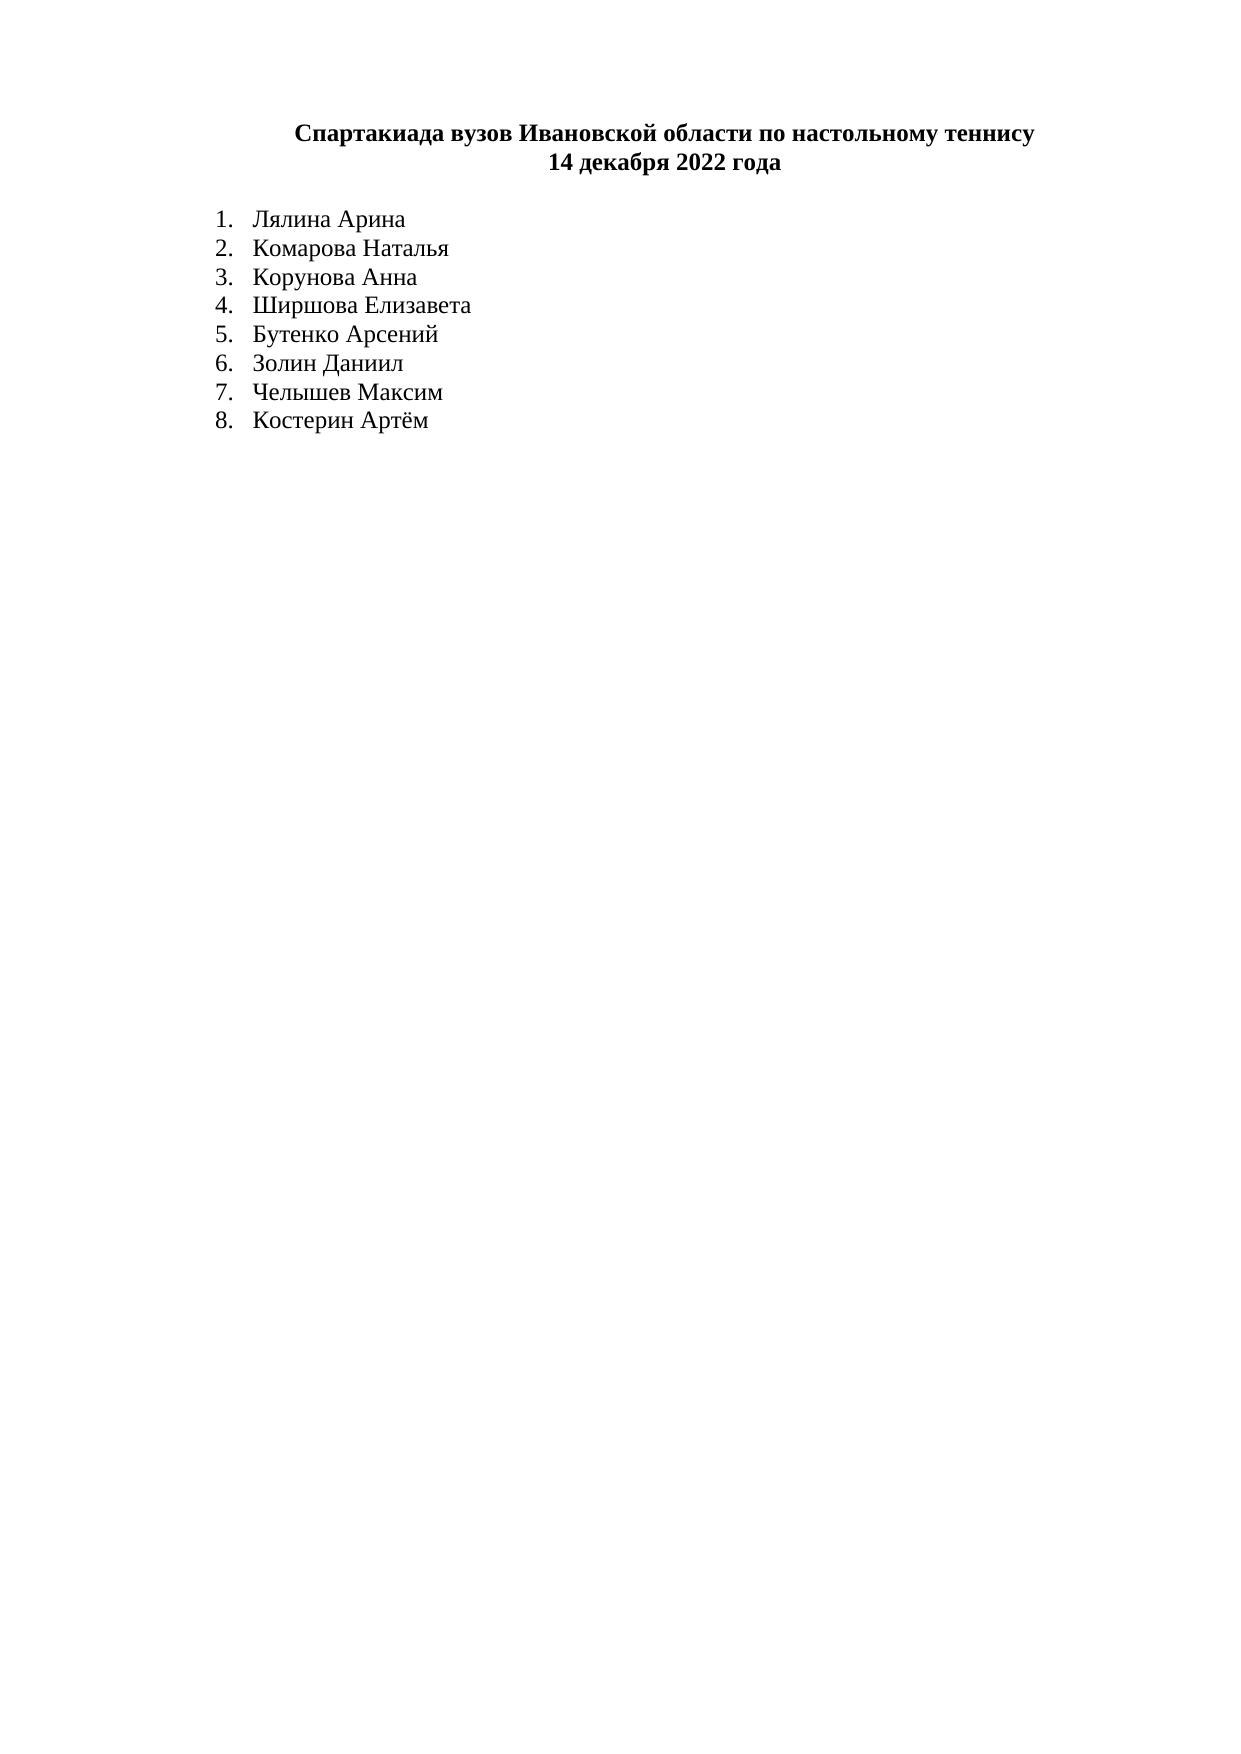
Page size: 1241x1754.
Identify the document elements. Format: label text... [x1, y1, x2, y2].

list Челышев Максим [215, 377, 1152, 406]
list Костерин Артём [215, 406, 1152, 434]
list Золин Даниил [215, 348, 1152, 377]
list Бутенко Арсений [215, 319, 1152, 348]
list Корунова Анна [215, 262, 1152, 291]
list Комарова Наталья [215, 233, 1152, 262]
text 14 декабря 2022 года [177, 147, 1152, 176]
text Спартакиада вузов Ивановской области по настольному теннису [177, 118, 1152, 147]
list Лялина Арина [215, 204, 1152, 233]
list Ширшова Елизавета [215, 291, 1152, 319]
